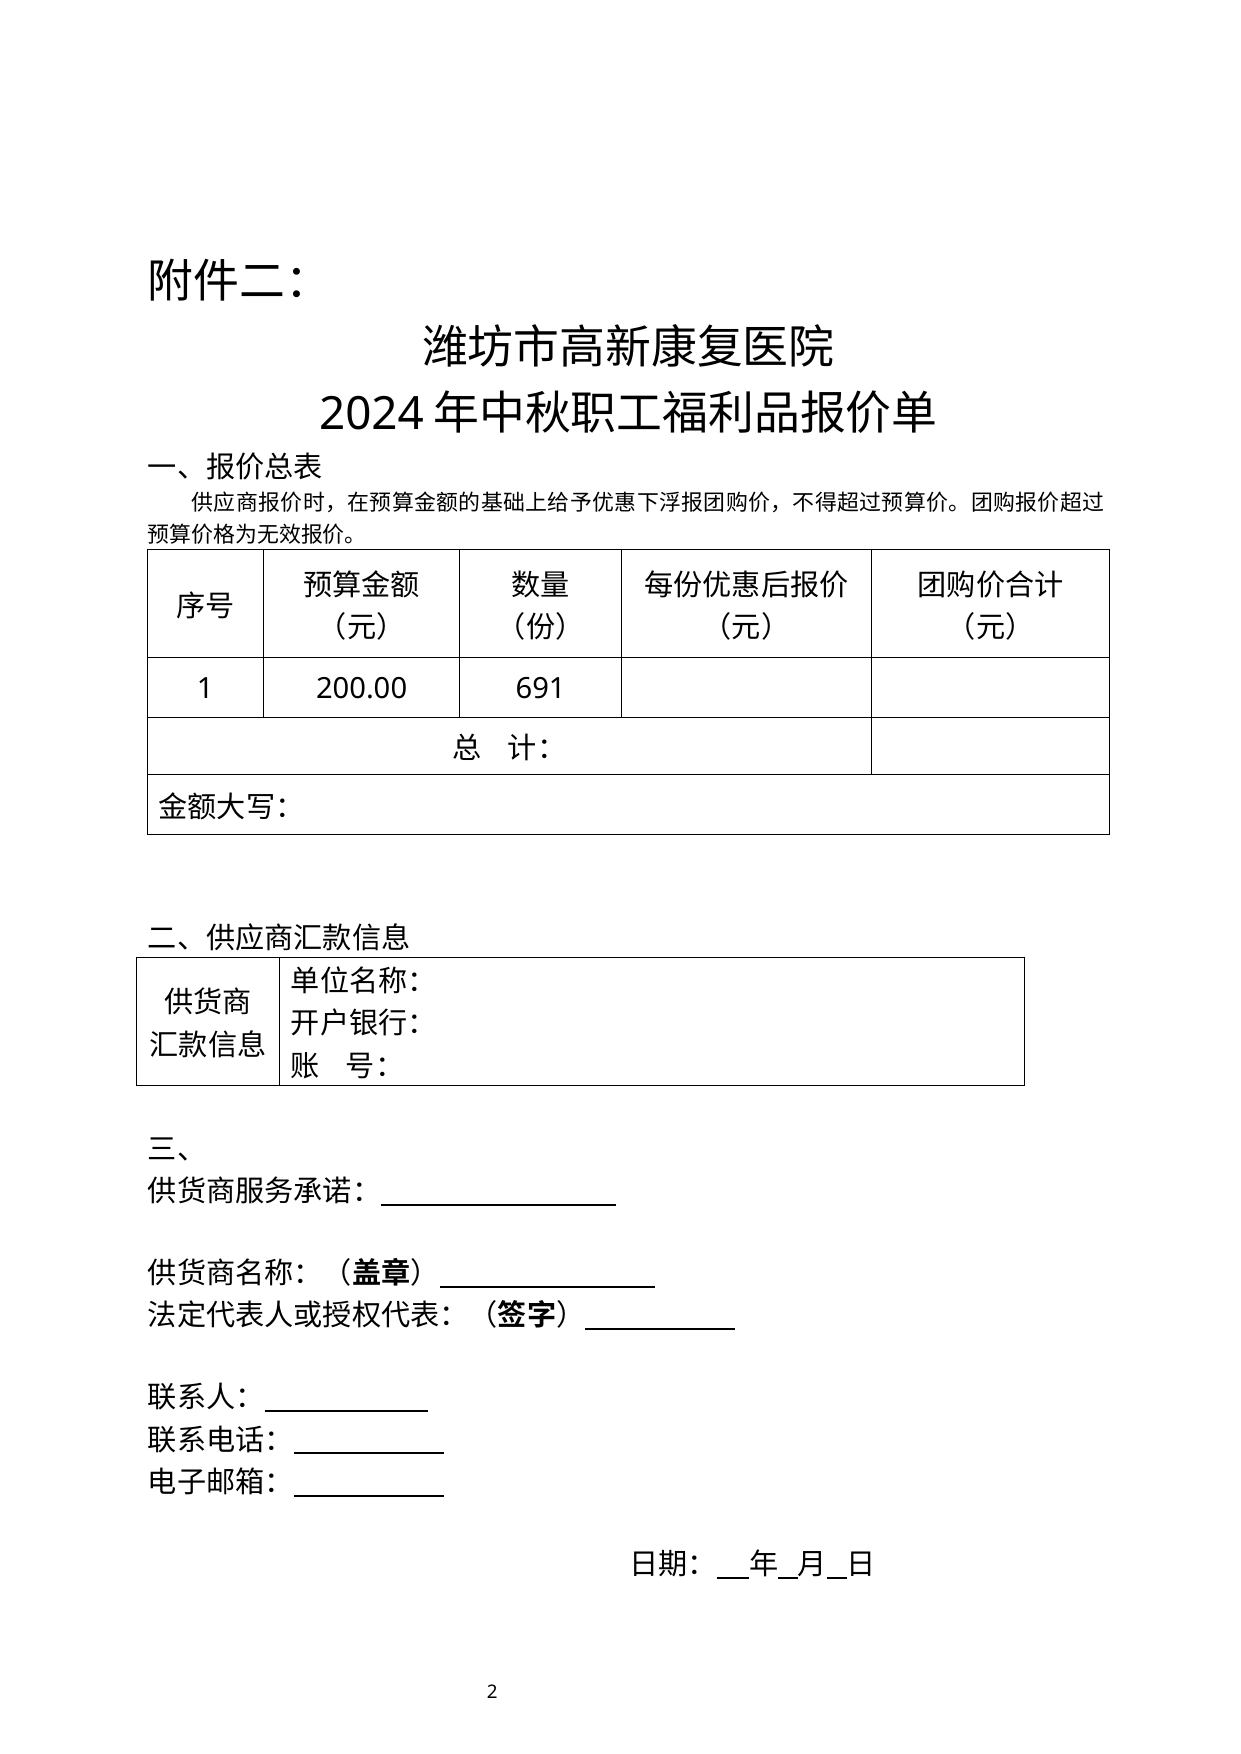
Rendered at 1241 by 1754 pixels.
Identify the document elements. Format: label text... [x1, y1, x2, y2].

table_cell 691 [460, 658, 621, 717]
table_cell 1 [148, 658, 263, 717]
table_header 团购价合计（元） [872, 550, 1109, 657]
table_header 序号 [148, 550, 263, 657]
text 潍坊市高新康复医院 [148, 310, 1108, 377]
table_cell 总 计： [148, 718, 871, 774]
text 联系电话： [148, 1416, 1108, 1458]
text 附件二： [148, 244, 1108, 310]
text 一、报价总表 [148, 443, 1108, 485]
text 二、供应商汇款信息 [148, 914, 1108, 957]
text 供货商服务承诺： [148, 1168, 1108, 1210]
text 2024年中秋职工福利品报价单 [148, 377, 1108, 443]
table_cell [872, 718, 1109, 774]
table_cell 金额大写： [148, 775, 1109, 834]
text 三、 [148, 1125, 1108, 1168]
text 日期： 年 月 日 [148, 1540, 1108, 1583]
table_cell [872, 658, 1109, 717]
text 联系人： [148, 1374, 1108, 1416]
table_header 预算金额（元） [264, 550, 459, 657]
table_header 数量（份） [460, 550, 621, 657]
text 供货商名称：（盖章） [148, 1249, 1108, 1292]
table_header 每份优惠后报价（元） [622, 550, 871, 657]
table_header 单位名称： 开户银行： 账 号： [280, 958, 1024, 1084]
table_header 供货商 汇款信息 [137, 958, 279, 1084]
text 法定代表人或授权代表：（签字） [148, 1292, 1108, 1334]
table_cell 200.00 [264, 658, 459, 717]
table_cell [622, 658, 871, 717]
text 电子邮箱： [148, 1458, 1108, 1501]
text 供应商报价时，在预算金额的基础上给予优惠下浮报团购价，不得超过预算价。团购报价超过预算价格为无效报价。 [148, 485, 1108, 549]
